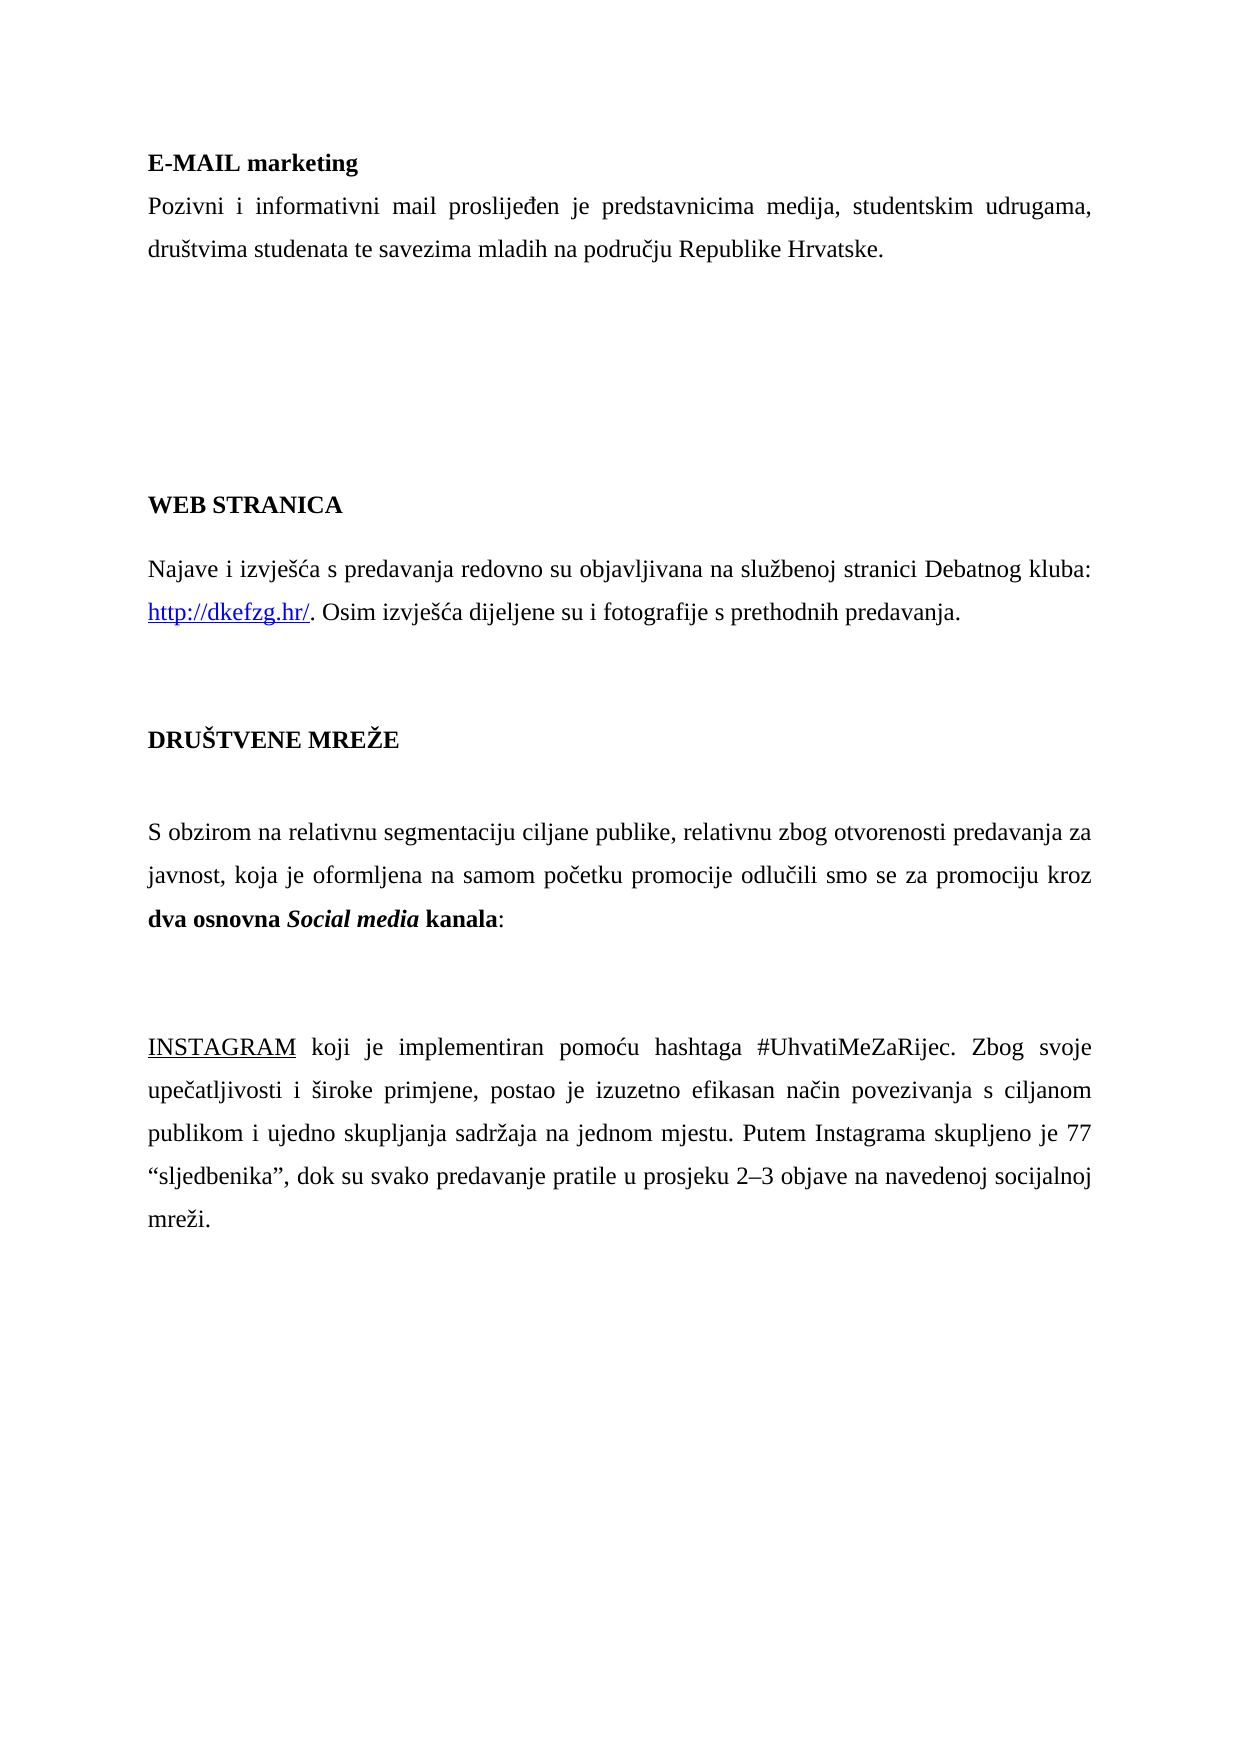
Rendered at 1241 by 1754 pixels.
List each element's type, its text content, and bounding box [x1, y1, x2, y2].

list Pozivni i informativni mail proslijeđen je predstavnicima medija, studentskim udrugama, društvima studenata te savezima mladih na području Republike Hrvatske. [148, 191, 1093, 263]
list INSTAGRAM koji je implementiran pomoću hashtaga #UhvatiMeZaRijec. Zbog svoje upečatljivosti i široke primjene, postao je izuzetno efikasan način povezivanja s ciljanom publikom i ujedno skupljanja sadržaja na jednom mjestu. Putem Instagrama skupljeno je 77 “sljedbenika”, dok su svako predavanje pratile u prosjeku 2–3 objave na navedenoj socijalnoj mreži. [148, 1032, 1093, 1233]
list Najave i izvješća s predavanja redovno su objavljivana na službenoj stranici Debatnog kluba: http://dkefzg.hr/. Osim izvješća dijeljene su i fotografije s prethodnih predavanja. [148, 554, 1093, 626]
list S obzirom na relativnu segmentaciju ciljane publike, relativnu zbog otvorenosti predavanja za javnost, koja je oformljena na samom početku promocije odlučili smo se za promociju kroz dva osnovna Social media kanala: [148, 817, 1093, 932]
list E-MAIL marketing [148, 148, 1093, 176]
list DRUŠTVENE MREŽE [148, 725, 1093, 753]
list WEB STRANICA [148, 490, 1093, 518]
